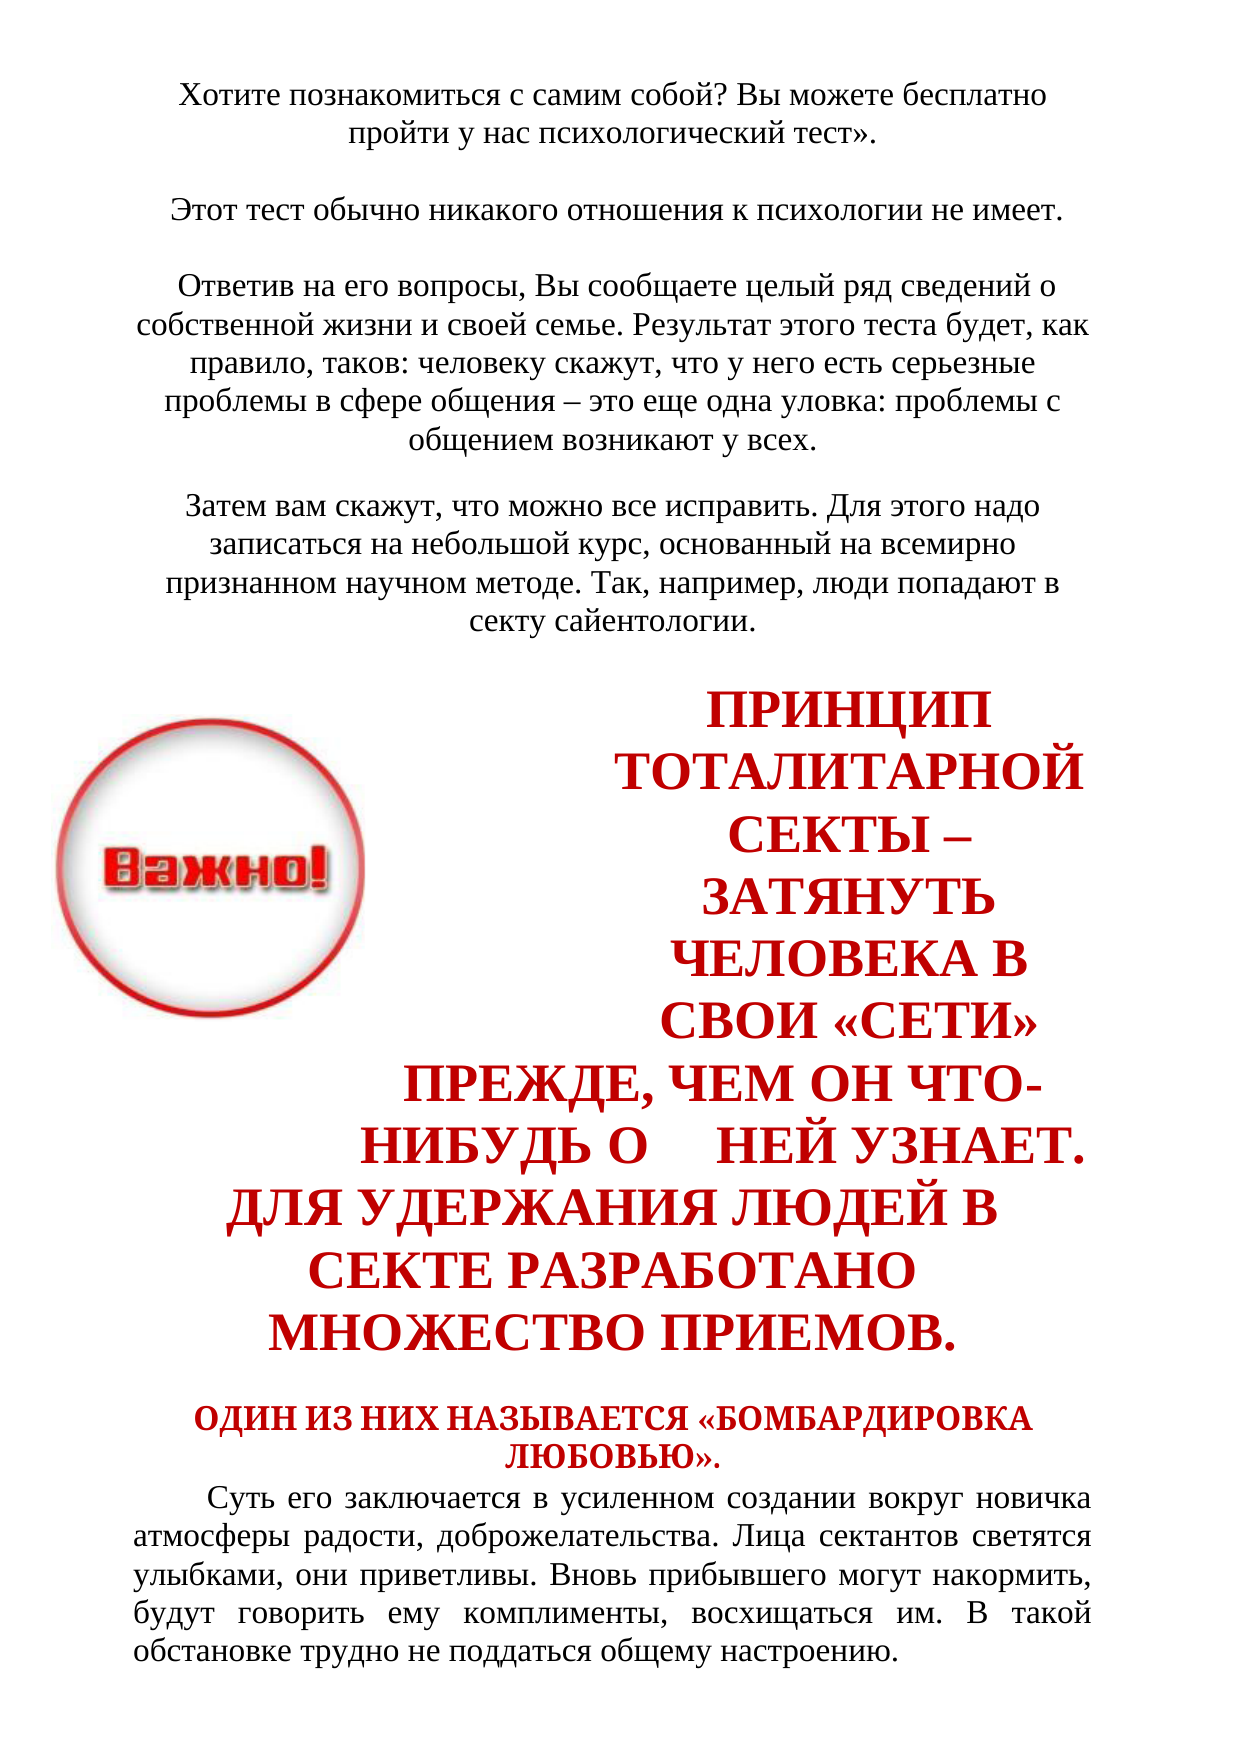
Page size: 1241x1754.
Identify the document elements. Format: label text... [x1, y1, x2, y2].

text Затем вам скажут, что можно все исправить. Для этого надо записаться на небольшой курс, основанный на всемирно признанном научном методе. Так, например, люди попадают в секту сайентологии. [133, 485, 1093, 638]
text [133, 74, 1093, 151]
text Принцип тоталитарной секты – затянуть человека в свои «сети» прежде, чем он что-нибудь о ней узнает. [354, 677, 1093, 1175]
text Суть его заключается в усиленном создании вокруг новичка атмосферы радости, доброжелательства. Лица сектантов светятся улыбками, они приветливы. Вновь прибывшего могут накормить, будут говорить ему комплименты, восхищаться им. В такой обстановке трудно не поддаться общему настроению. [133, 1477, 1093, 1669]
text Ответив на его вопросы, Вы сообщаете целый ряд сведений о собственной жизни и своей семье. Результат этого теста будет, как правило, таков: человеку скажут, что у него есть серьезные проблемы в сфере общения – это еще одна уловка: проблемы с общением возникают у всех. [133, 266, 1093, 457]
text Для удержания людей в секте разработано множество приемов. [133, 1175, 1093, 1362]
text Один из них называется «бомбардировка любовью». [133, 1400, 1093, 1477]
text Этот тест обычно никакого отношения к психологии не имеет. [133, 189, 1093, 227]
